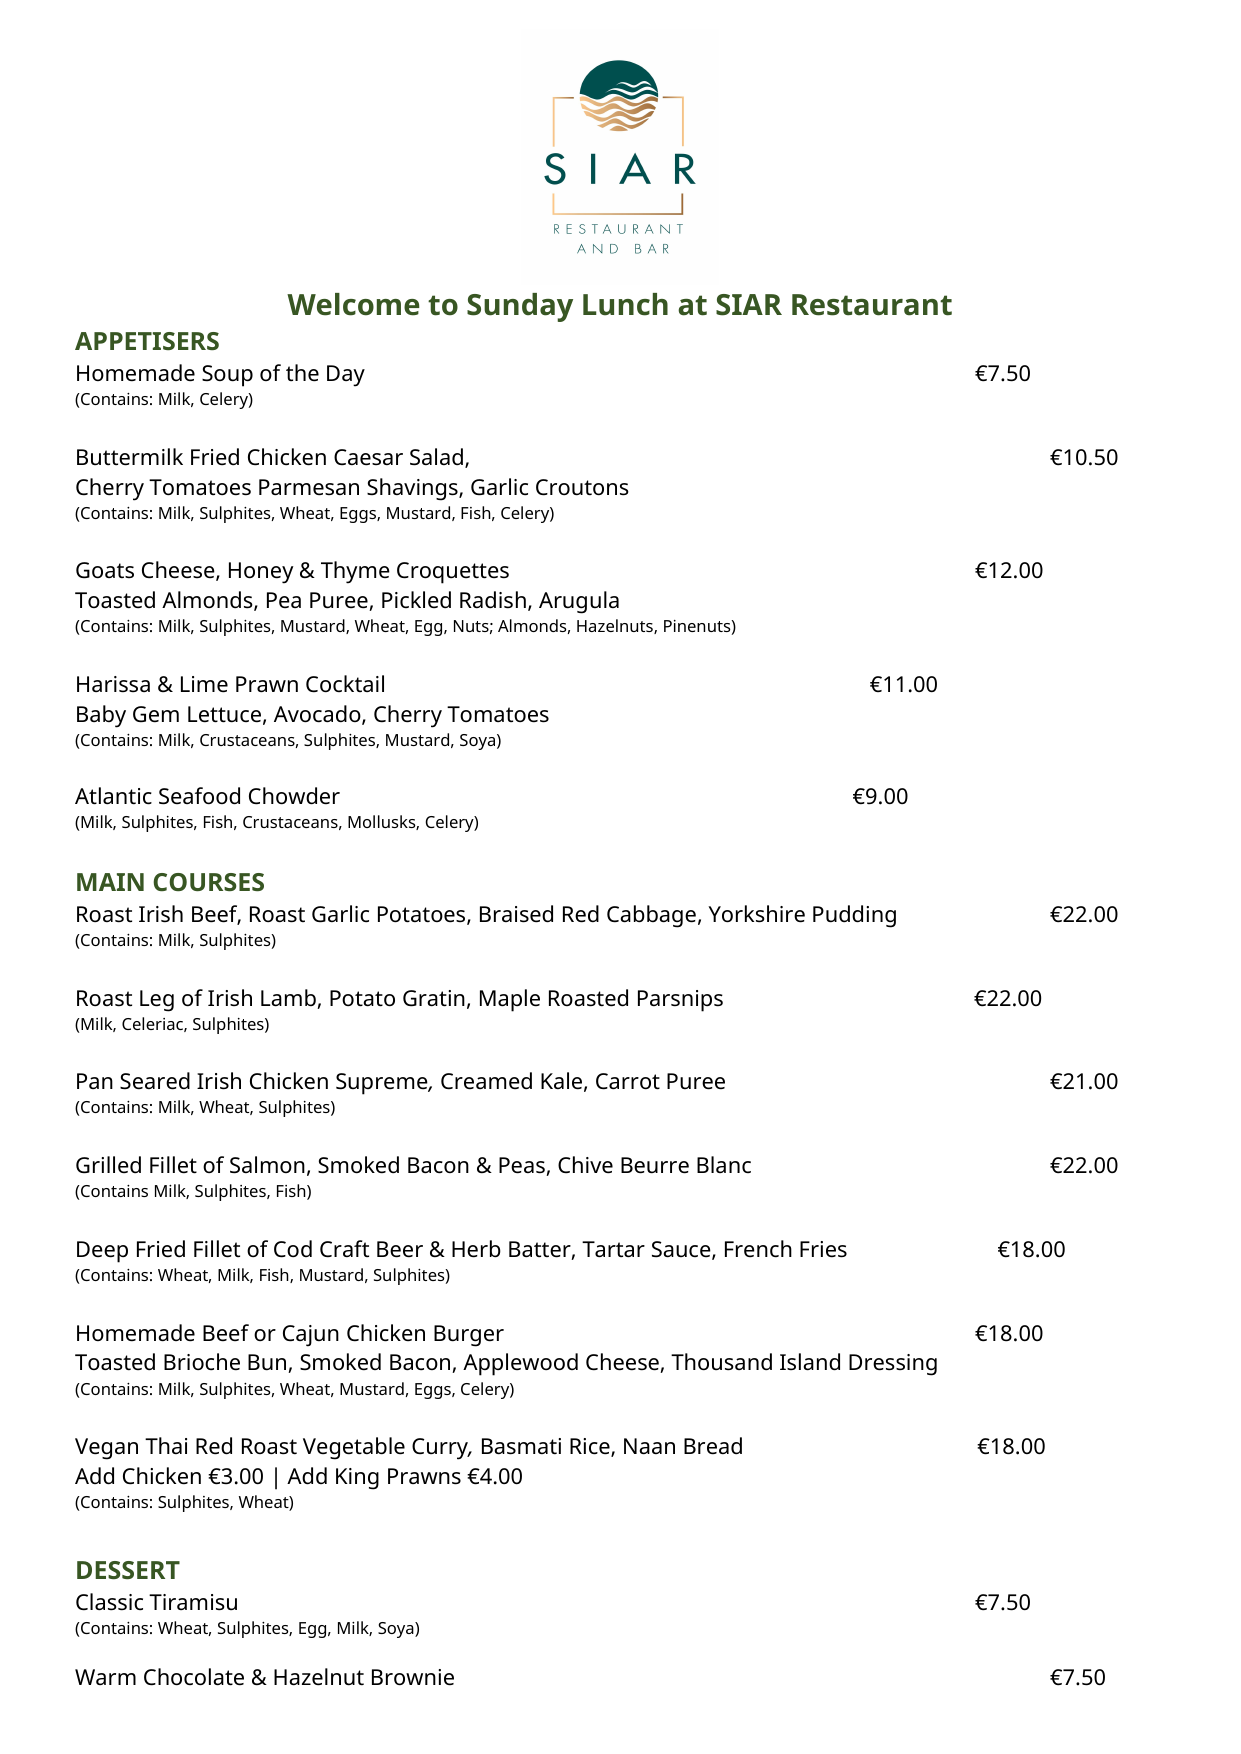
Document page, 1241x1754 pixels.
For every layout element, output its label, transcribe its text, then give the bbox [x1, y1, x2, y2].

text DESSERT [75, 1553, 1165, 1587]
text Deep Fried Fillet of Cod Craft Beer & Herb Batter, Tartar Sauce, French Fries €18.00 [75, 1234, 1165, 1263]
text (Contains: Wheat, Milk, Fish, Mustard, Sulphites) [75, 1263, 1165, 1286]
text Toasted Brioche Bun, Smoked Bacon, Applewood Cheese, Thousand Island Dressing [75, 1347, 1165, 1377]
text MAIN COURSES [75, 865, 1165, 899]
text Vegan Thai Red Roast Vegetable Curry, Basmati Rice, Naan Bread €18.00 [75, 1431, 1165, 1461]
picture [520, 29, 720, 285]
text (Contains: Milk, Sulphites, Wheat, Mustard, Eggs, Celery) [75, 1377, 1165, 1400]
text (Contains: Wheat, Sulphites, Egg, Milk, Soya) [75, 1617, 1165, 1639]
text (Contains: Sulphites, Wheat) [75, 1491, 1165, 1513]
text Homemade Soup of the Day €7.50 [75, 358, 1165, 388]
text (Contains: Milk, Sulphites) [75, 928, 1165, 951]
text Cherry Tomatoes Parmesan Shavings, Garlic Croutons [75, 472, 1165, 501]
text Homemade Beef or Cajun Chicken Burger €18.00 [75, 1317, 1165, 1347]
text (Milk, Celeriac, Sulphites) [75, 1012, 1165, 1035]
text Pan Seared Irish Chicken Supreme, Creamed Kale, Carrot Puree €21.00 [75, 1066, 1165, 1096]
text Buttermilk Fried Chicken Caesar Salad, €10.50 [75, 442, 1165, 472]
text (Contains Milk, Sulphites, Fish) [75, 1180, 1165, 1202]
text (Contains: Milk, Sulphites, Wheat, Eggs, Mustard, Fish, Celery) [75, 501, 1165, 524]
text Grilled Fillet of Salmon, Smoked Bacon & Peas, Chive Beurre Blanc €22.00 [75, 1150, 1165, 1180]
text Goats Cheese, Honey & Thyme Croquettes €12.00 [75, 555, 1168, 585]
text Classic Tiramisu €7.50 [75, 1587, 1165, 1617]
text APPETISERS [75, 324, 1165, 358]
text Toasted Almonds, Pea Puree, Pickled Radish, Arugula [75, 585, 1168, 615]
text Roast Leg of Irish Lamb, Potato Gratin, Maple Roasted Parsnips €22.00 [75, 982, 1165, 1012]
text Atlantic Seafood Chowder €9.00 [75, 781, 1165, 811]
text Add Chicken €3.00 | Add King Prawns €4.00 [75, 1461, 1165, 1491]
text Warm Chocolate & Hazelnut Brownie €7.50 [75, 1662, 1165, 1692]
text Harissa & Lime Prawn Cocktail €11.00 [75, 669, 1165, 699]
text (Contains: Milk, Crustaceans, Sulphites, Mustard, Soya) [75, 728, 1165, 751]
text (Contains: Milk, Sulphites, Mustard, Wheat, Egg, Nuts; Almonds, Hazelnuts, Pinenuts) [75, 615, 1168, 638]
text Baby Gem Lettuce, Avocado, Cherry Tomatoes [75, 699, 1165, 728]
text Roast Irish Beef, Roast Garlic Potatoes, Braised Red Cabbage, Yorkshire Pudding €22.00 [75, 899, 1165, 928]
text Welcome to Sunday Lunch at SIAR Restaurant [75, 284, 1165, 324]
text (Contains: Milk, Celery) [75, 388, 1165, 411]
text (Contains: Milk, Wheat, Sulphites) [75, 1096, 1165, 1119]
text (Milk, Sulphites, Fish, Crustaceans, Mollusks, Celery) [75, 811, 1165, 833]
